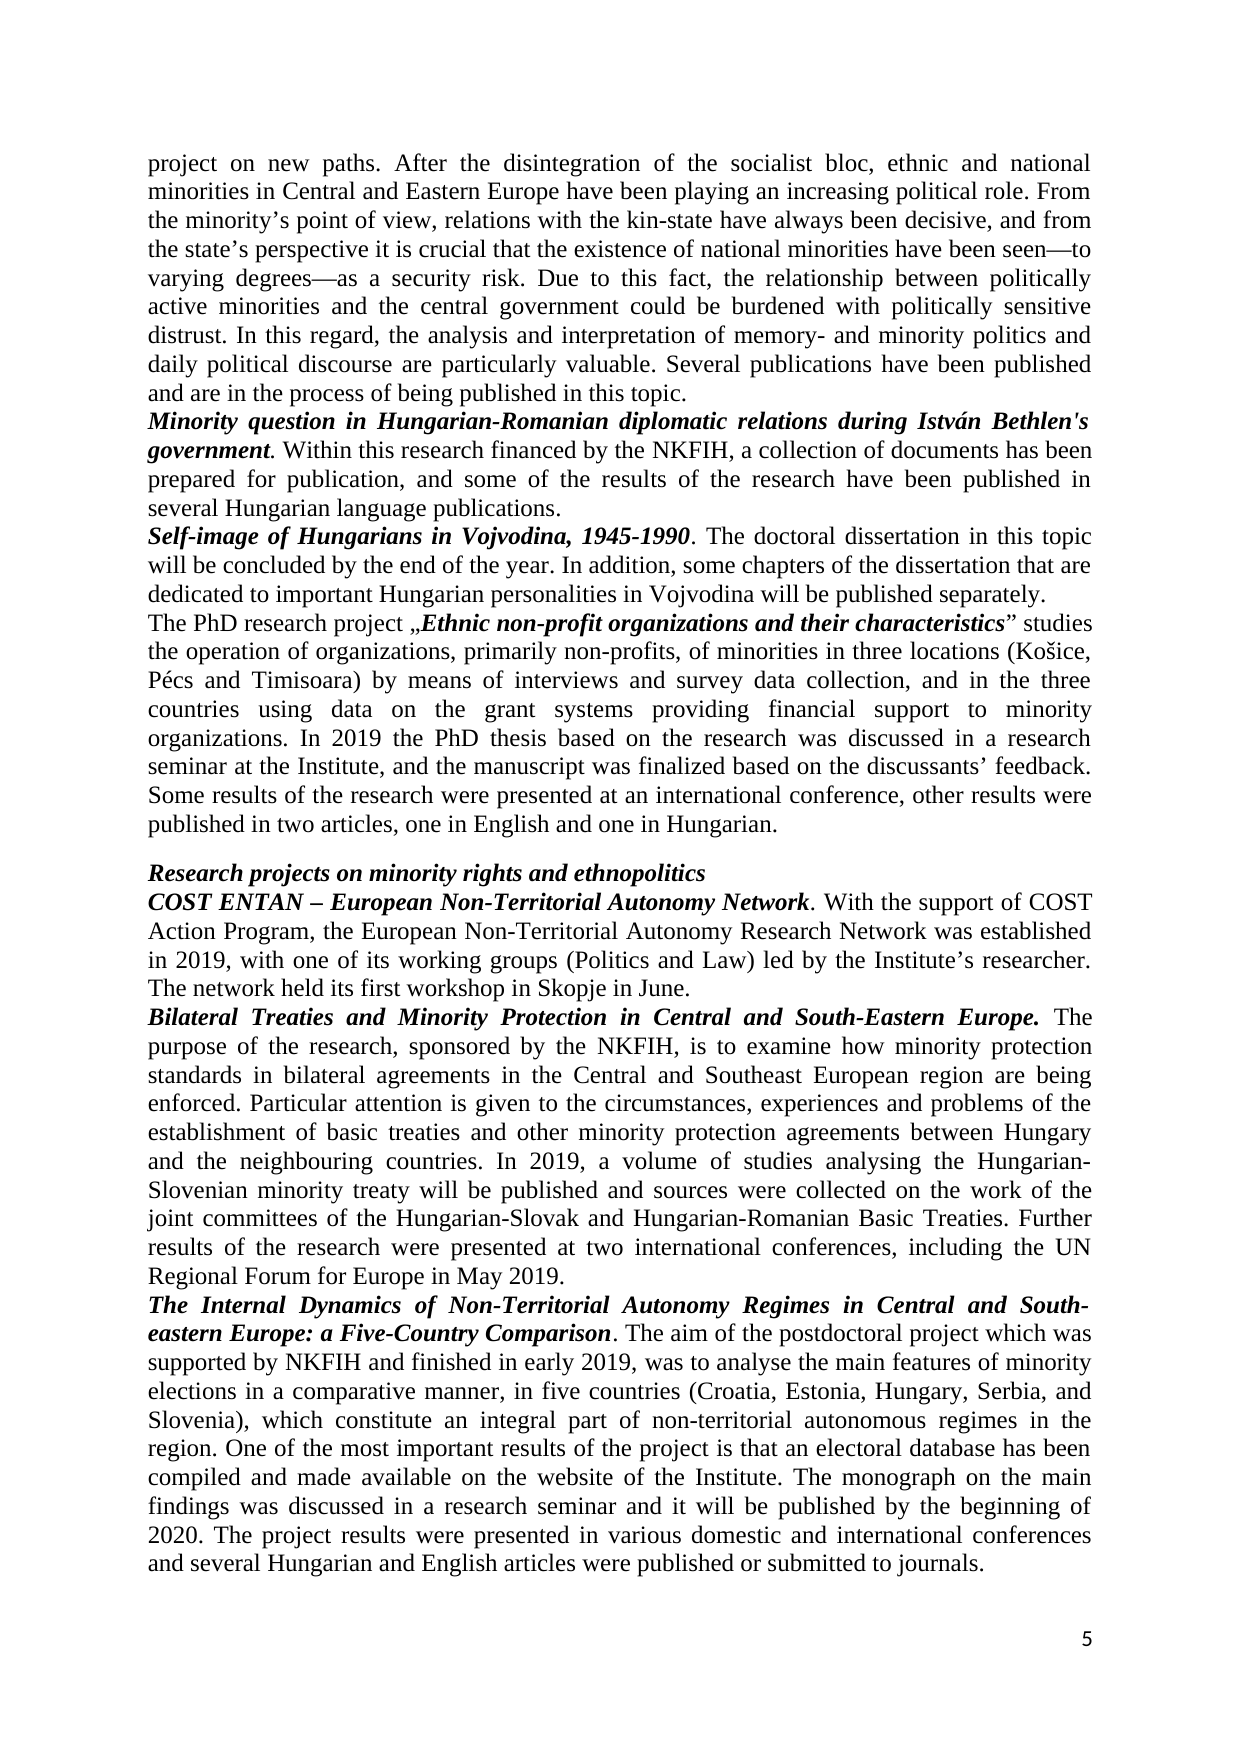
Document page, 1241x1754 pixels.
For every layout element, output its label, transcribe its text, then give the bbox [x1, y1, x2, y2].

text The Internal Dynamics of Non-Territorial Autonomy Regimes in Central and South-eastern Europe: a Five-Country Comparison. The aim of the postdoctoral project which was supported by NKFIH and finished in early 2019, was to analyse the main features of minority elections in a comparative manner, in five countries (Croatia, Estonia, Hungary, Serbia, and Slovenia), which constitute an integral part of non-territorial autonomous regimes in the region. One of the most important results of the project is that an electoral database has been compiled and made available on the website of the Institute. The monograph on the main findings was discussed in a research seminar and it will be published by the beginning of 2020. The project results were presented in various domestic and international conferences and several Hungarian and English articles were published or submitted to journals. [148, 1290, 1093, 1577]
text Minority question in Hungarian-Romanian diplomatic relations during István Bethlen's government. Within this research financed by the NKFIH, a collection of documents has been prepared for publication, and some of the results of the research have been published in several Hungarian language publications. [148, 406, 1093, 521]
text The PhD research project „Ethnic non-profit organizations and their characteristics” studies the operation of organizations, primarily non-profits, of minorities in three locations (Košice, Pécs and Timisoara) by means of interviews and survey data collection, and in the three countries using data on the grant systems providing financial support to minority organizations. In 2019 the PhD thesis based on the research was discussed in a research seminar at the Institute, and the manuscript was finalized based on the discussants’ feedback. Some results of the research were presented at an international conference, other results were published in two articles, one in English and one in Hungarian. [148, 608, 1093, 838]
text Self-image of Hungarians in Vojvodina, 1945-1990. The doctoral dissertation in this topic will be concluded by the end of the year. In addition, some chapters of the dissertation that are dedicated to important Hungarian personalities in Vojvodina will be published separately. [148, 521, 1093, 608]
text Research projects on minority rights and ethnopolitics [148, 858, 1093, 887]
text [148, 148, 1093, 406]
text Bilateral Treaties and Minority Protection in Central and South-Eastern Europe. The purpose of the research, sponsored by the NKFIH, is to examine how minority protection standards in bilateral agreements in the Central and Southeast European region are being enforced. Particular attention is given to the circumstances, experiences and problems of the establishment of basic treaties and other minority protection agreements between Hungary and the neighbouring countries. In 2019, a volume of studies analysing the Hungarian-Slovenian minority treaty will be published and sources were collected on the work of the joint committees of the Hungarian-Slovak and Hungarian-Romanian Basic Treaties. Further results of the research were presented at two international conferences, including the UN Regional Forum for Europe in May 2019. [148, 1002, 1093, 1290]
text COST ENTAN – European Non-Territorial Autonomy Network. With the support of COST Action Program, the European Non-Territorial Autonomy Research Network was established in 2019, with one of its working groups (Politics and Law) led by the Institute’s researcher. The network held its first workshop in Skopje in June. [148, 887, 1093, 1002]
